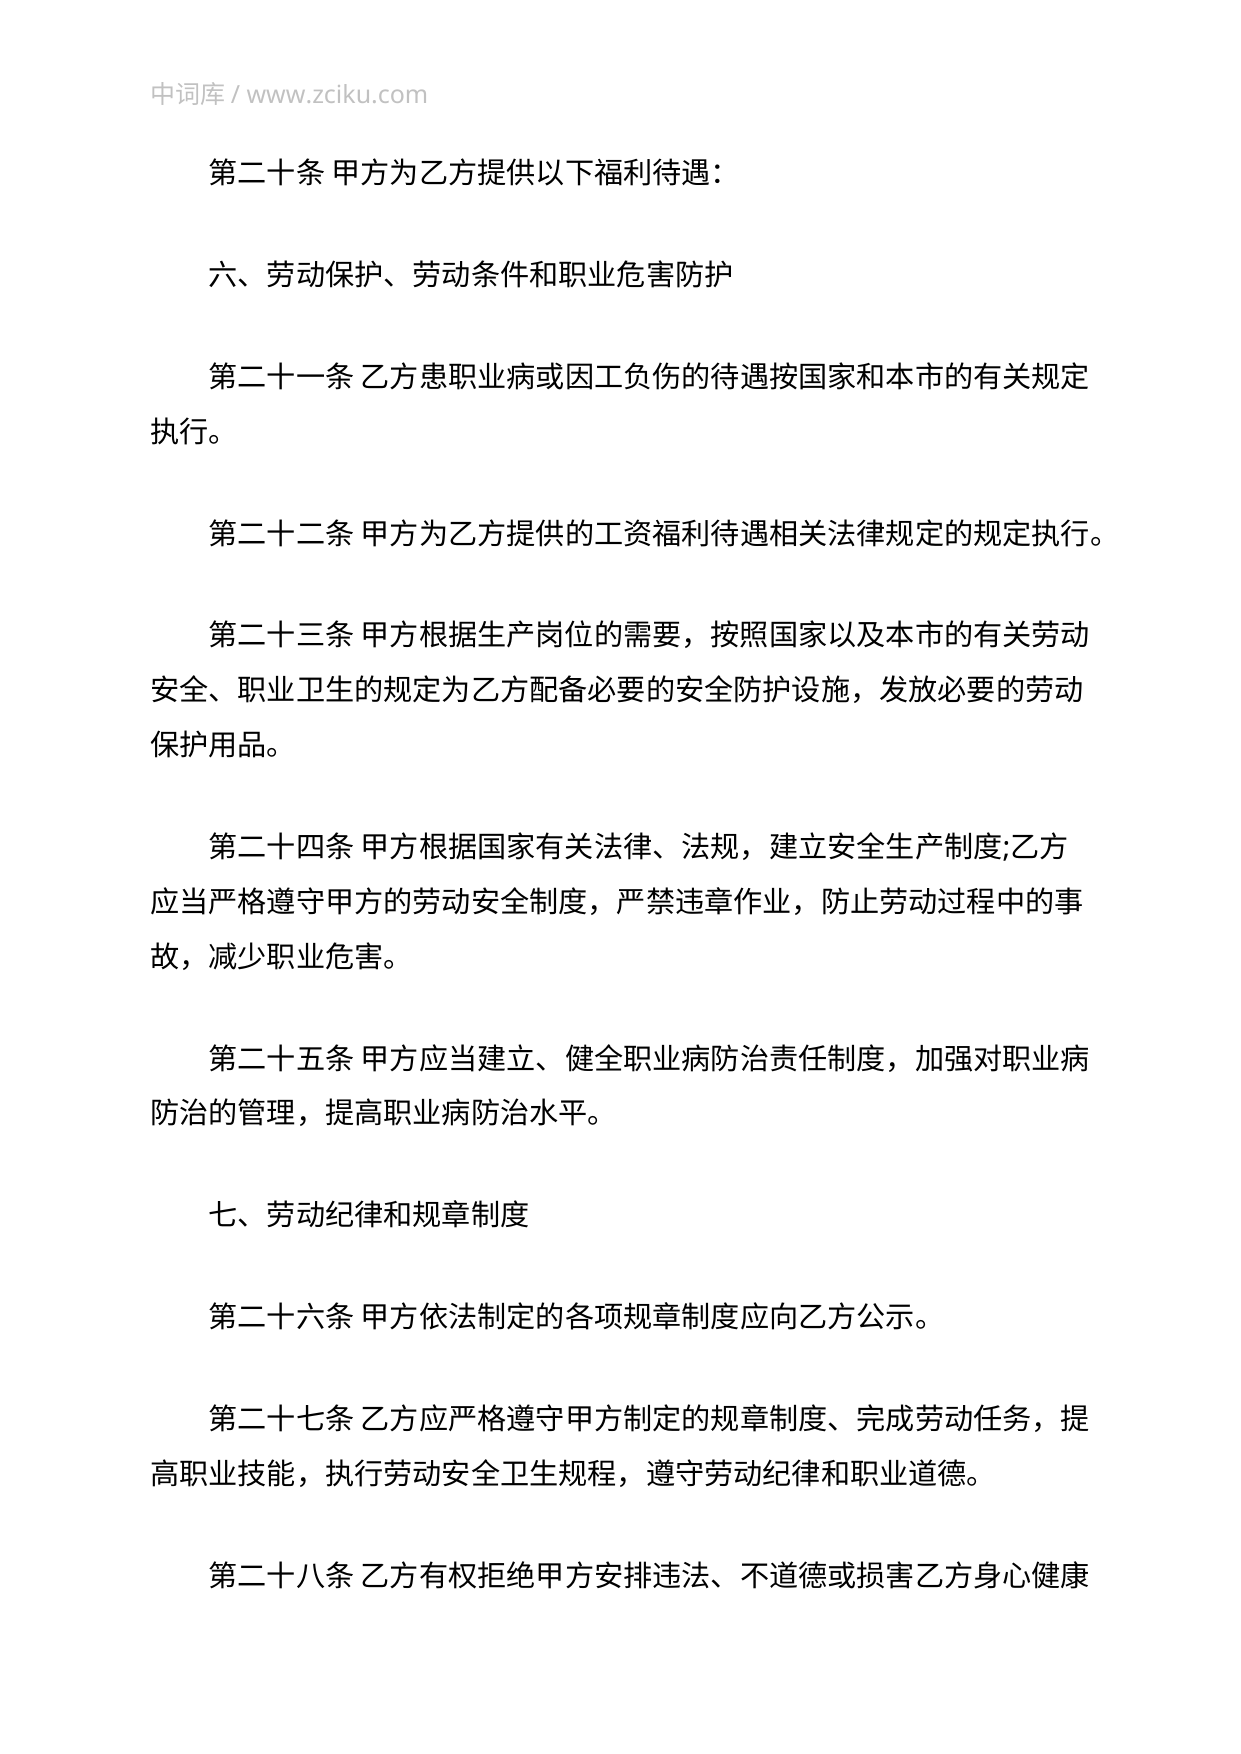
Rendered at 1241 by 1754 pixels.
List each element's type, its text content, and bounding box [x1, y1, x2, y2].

text 第二十二条 甲方为乙方提供的工资福利待遇相关法律规定的规定执行。 [150, 510, 1090, 552]
text 第二十五条 甲方应当建立、健全职业病防治责任制度，加强对职业病防治的管理，提高职业病防治水平。 [150, 1035, 1090, 1132]
text 七、劳动纪律和规章制度 [150, 1192, 1090, 1234]
text 第二十三条 甲方根据生产岗位的需要，按照国家以及本市的有关劳动安全、职业卫生的规定为乙方配备必要的安全防护设施，发放必要的劳动保护用品。 [150, 612, 1090, 764]
text 第二十七条 乙方应严格遵守甲方制定的规章制度、完成劳动任务，提高职业技能，执行劳动安全卫生规程，遵守劳动纪律和职业道德。 [150, 1395, 1090, 1493]
text 第二十四条 甲方根据国家有关法律、法规，建立安全生产制度;乙方应当严格遵守甲方的劳动安全制度，严禁违章作业，防止劳动过程中的事故，减少职业危害。 [150, 823, 1090, 976]
text 第二十六条 甲方依法制定的各项规章制度应向乙方公示。 [150, 1294, 1090, 1336]
text 第二十一条 乙方患职业病或因工负伤的待遇按国家和本市的有关规定执行。 [150, 353, 1090, 451]
text 第二十条 甲方为乙方提供以下福利待遇： [150, 150, 1090, 192]
text 六、劳动保护、劳动条件和职业危害防护 [150, 252, 1090, 294]
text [150, 1552, 1090, 1594]
